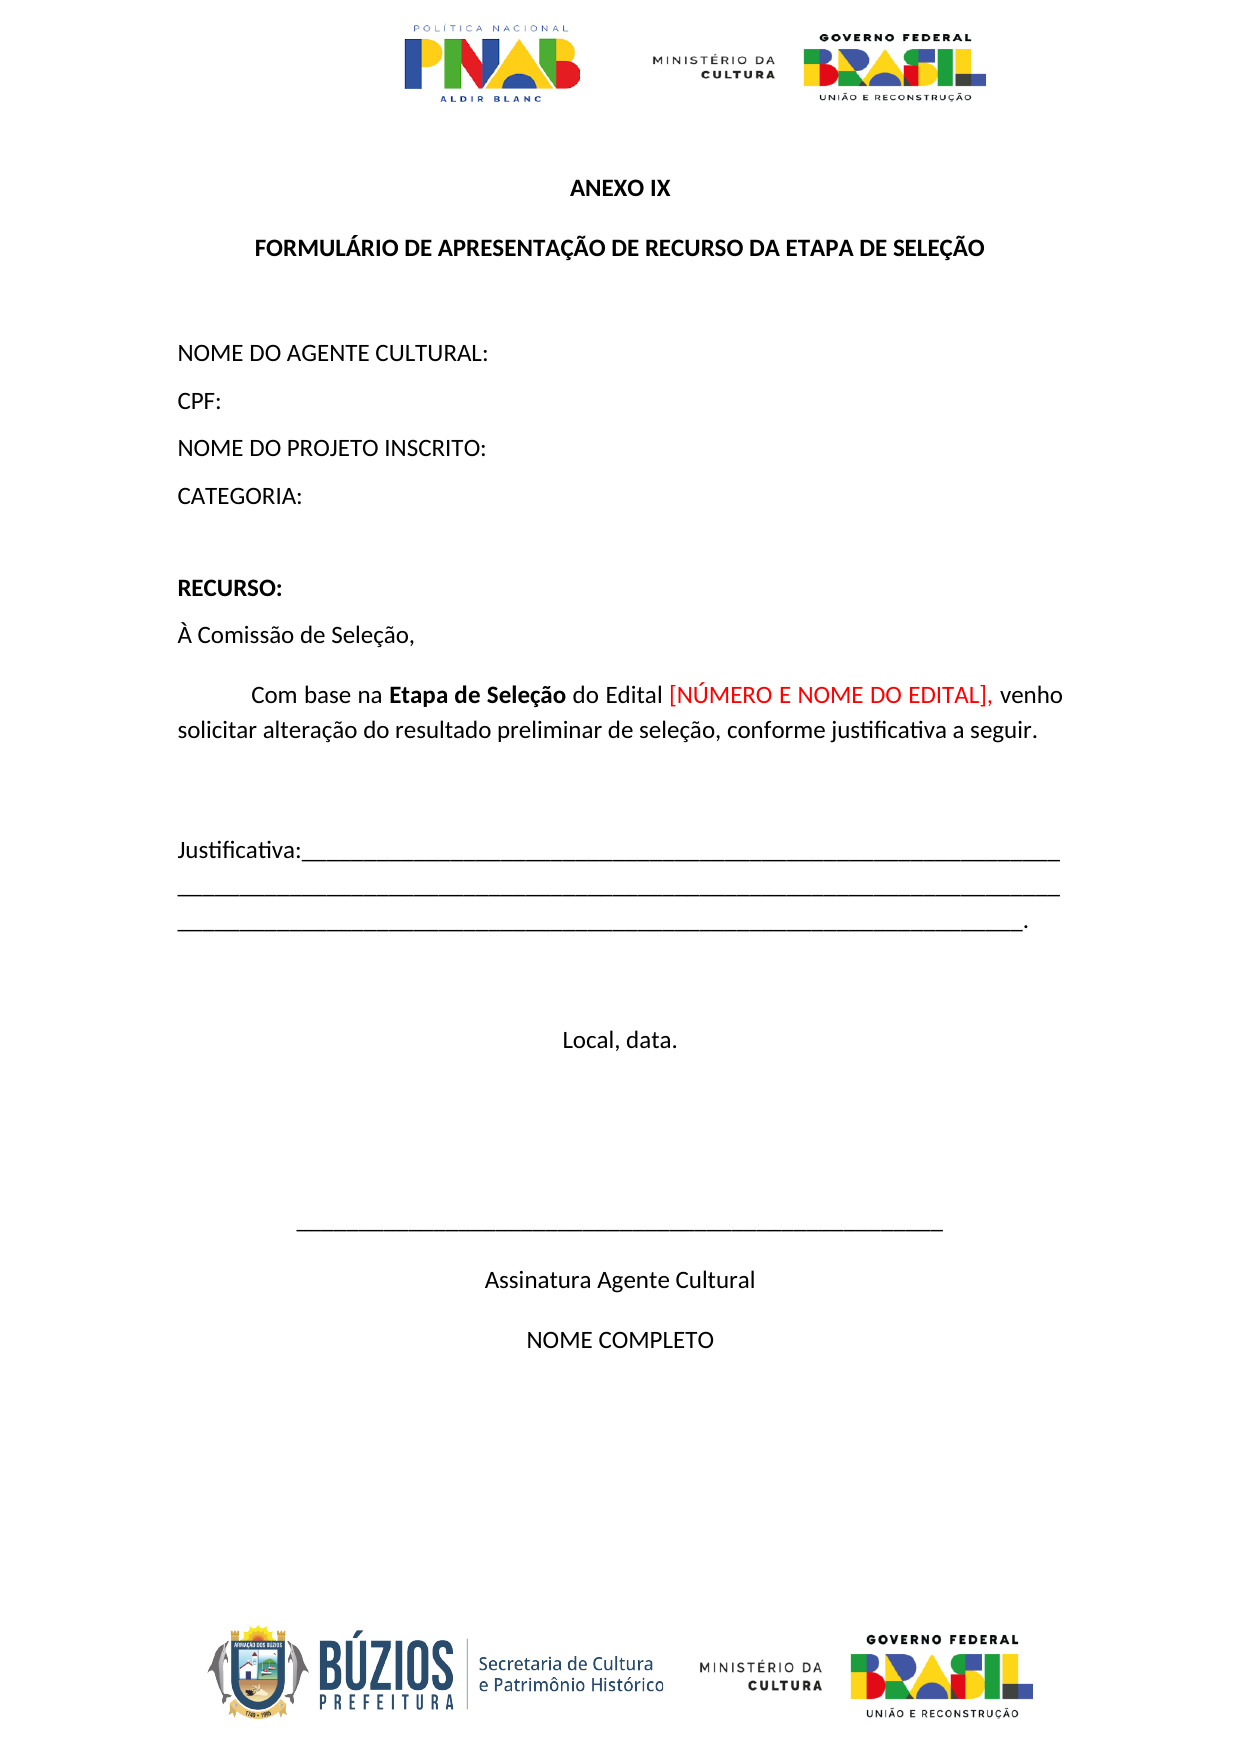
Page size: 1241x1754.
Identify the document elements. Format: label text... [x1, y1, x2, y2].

picture [207, 1624, 664, 1719]
text NOME COMPLETO [177, 1324, 1063, 1355]
text Local, data. [177, 1024, 1063, 1055]
text CATEGORIA: [177, 480, 1051, 510]
text À Comissão de Seleção, [177, 619, 1051, 650]
text ANEXO IX [177, 173, 1063, 203]
text Assinatura Agente Cultural [177, 1264, 1063, 1295]
text CPF: [177, 385, 1051, 415]
text NOME DO AGENTE CULTURAL: [177, 337, 1051, 368]
picture [699, 1634, 1033, 1719]
text NOME DO PROJETO INSCRITO: [177, 432, 1051, 463]
picture [652, 34, 987, 102]
text RECURSO: [177, 572, 1051, 602]
text FORMULÁRIO DE APRESENTAÇÃO DE RECURSO DA ETAPA DE SELEÇÃO [177, 233, 1063, 263]
picture [404, 23, 580, 102]
text Com base na Etapa de Seleção do Edital [NÚMERO E NOME DO EDITAL], venho solicitar alteração do resultado preliminar de seleção, conforme justificativa a seguir. [177, 679, 1063, 745]
text Justificativa:________________________________________________________________________________________________________________________________________________________________________________________________________. [177, 834, 1063, 935]
text ____________________________________________________ [177, 1204, 1063, 1235]
